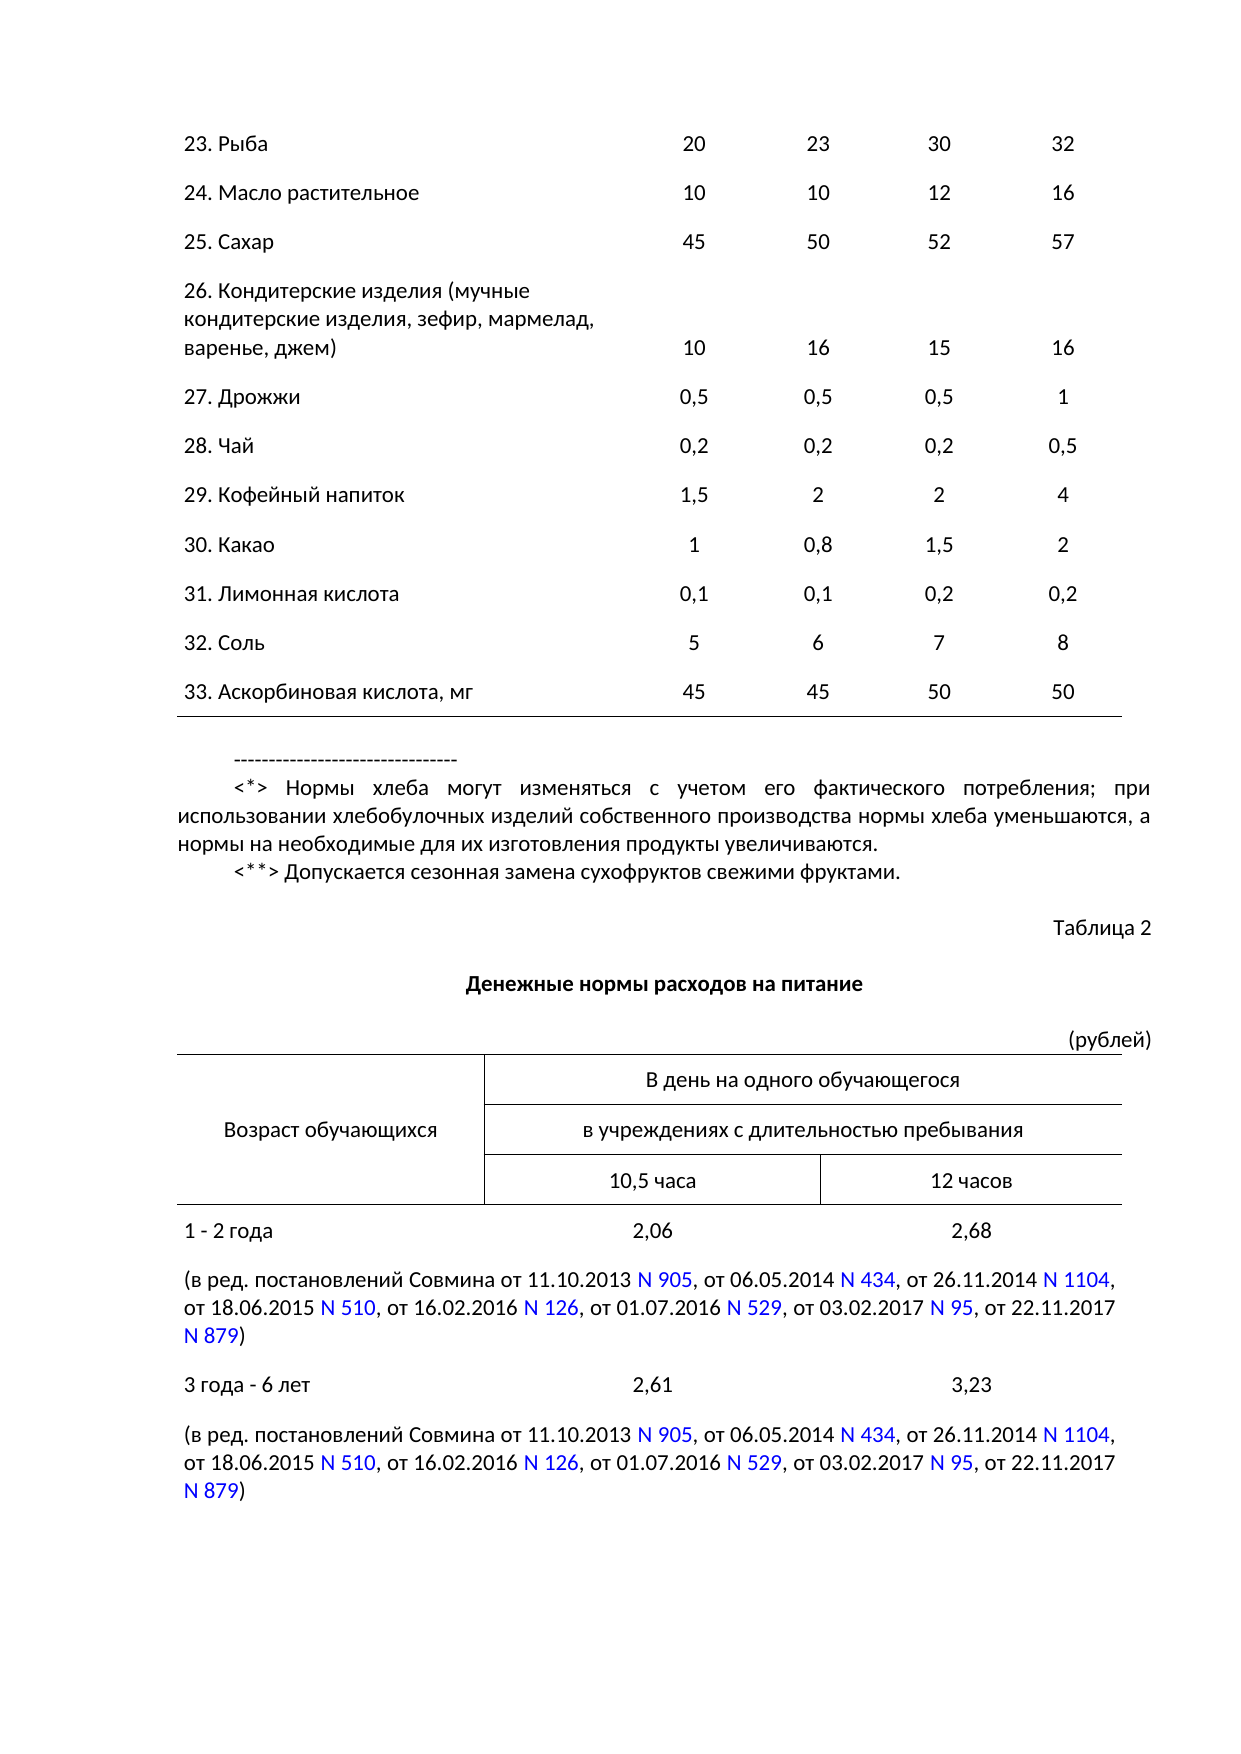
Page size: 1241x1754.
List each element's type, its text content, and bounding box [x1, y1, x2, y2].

table_cell 1 [1004, 371, 1122, 421]
text (рублей) [177, 1025, 1152, 1053]
table_cell 23 [762, 118, 874, 167]
table_cell 0,2 [626, 421, 762, 470]
table_cell 25. Сахар [177, 217, 626, 266]
table_cell 0,8 [762, 519, 874, 568]
table_cell 2,06 [484, 1205, 821, 1255]
table_cell 32 [1004, 118, 1122, 167]
table_cell 1,5 [874, 519, 1004, 568]
table_cell 45 [626, 217, 762, 266]
table_cell 1,5 [626, 470, 762, 519]
table_cell 12 часов [821, 1155, 1122, 1204]
table_cell 30 [874, 118, 1004, 167]
table_cell 0,2 [874, 568, 1004, 618]
table_cell 32. Соль [177, 618, 626, 667]
table_cell 2 [874, 470, 1004, 519]
table_cell 0,2 [1004, 568, 1122, 618]
table_cell 4 [1004, 470, 1122, 519]
table_cell 0,2 [762, 421, 874, 470]
table_cell 50 [1004, 667, 1122, 716]
table_cell 1 [626, 519, 762, 568]
table_cell 2,61 [484, 1360, 821, 1409]
table_cell 5 [626, 618, 762, 667]
text <**> Допускается сезонная замена сухофруктов свежими фруктами. [177, 857, 1152, 885]
table_cell в учреждениях с длительностью пребывания [485, 1105, 1122, 1154]
table_cell 2,68 [821, 1205, 1122, 1255]
table_cell 16 [1004, 168, 1122, 217]
table_cell 10,5 часа [485, 1155, 820, 1204]
table_cell 50 [874, 667, 1004, 716]
table_cell (в ред. постановлений Совмина от 11.10.2013 N 905, от 06.05.2014 N 434, от 26.11.2014 N 1104, от 18.06.2015 N 510, от 16.02.2016 N 126, от 01.07.2016 N 529, от 03.02.2017 N 95, от 22.11.2017 N 879) [177, 1255, 1122, 1360]
table_cell 15 [874, 266, 1004, 371]
table_cell 27. Дрожжи [177, 371, 626, 421]
table_cell 0,5 [874, 371, 1004, 421]
text Денежные нормы расходов на питание [177, 969, 1152, 997]
table_cell 10 [762, 168, 874, 217]
table_header В день на одного обучающегося [485, 1055, 1122, 1104]
table_cell 45 [626, 667, 762, 716]
text Таблица 2 [177, 913, 1152, 941]
text -------------------------------- [177, 745, 1152, 773]
table_cell 3 года - 6 лет [177, 1360, 484, 1409]
table_cell 29. Кофейный напиток [177, 470, 626, 519]
table_cell 0,5 [762, 371, 874, 421]
table_cell (в ред. постановлений Совмина от 11.10.2013 N 905, от 06.05.2014 N 434, от 26.11.2014 N 1104, от 18.06.2015 N 510, от 16.02.2016 N 126, от 01.07.2016 N 529, от 03.02.2017 N 95, от 22.11.2017 N 879) [177, 1409, 1122, 1514]
table_header Возраст обучающихся [177, 1055, 484, 1204]
table_cell 0,2 [874, 421, 1004, 470]
table_cell 33. Аскорбиновая кислота, мг [177, 667, 626, 716]
table_cell 31. Лимонная кислота [177, 568, 626, 618]
table_cell 57 [1004, 217, 1122, 266]
table_cell 10 [626, 168, 762, 217]
table_cell 26. Кондитерские изделия (мучные кондитерские изделия, зефир, мармелад, варенье, джем) [177, 266, 626, 371]
table_cell 52 [874, 217, 1004, 266]
table_cell 0,1 [762, 568, 874, 618]
table_cell 20 [626, 118, 762, 167]
table_cell 6 [762, 618, 874, 667]
table_cell 2 [762, 470, 874, 519]
table_cell 30. Какао [177, 519, 626, 568]
table_cell 2 [1004, 519, 1122, 568]
table_cell 7 [874, 618, 1004, 667]
table_cell 45 [762, 667, 874, 716]
table_cell 0,5 [626, 371, 762, 421]
table_cell 24. Масло растительное [177, 168, 626, 217]
table_cell 10 [626, 266, 762, 371]
table_cell 16 [1004, 266, 1122, 371]
table_cell 16 [762, 266, 874, 371]
text <*> Нормы хлеба могут изменяться с учетом его фактического потребления; при использовании хлебобулочных изделий собственного производства нормы хлеба уменьшаются, а нормы на необходимые для их изготовления продукты увеличиваются. [177, 773, 1152, 857]
table_cell 0,5 [1004, 421, 1122, 470]
table_cell 3,23 [821, 1360, 1122, 1409]
table_cell 0,1 [626, 568, 762, 618]
table_cell 50 [762, 217, 874, 266]
table_cell 23. Рыба [177, 118, 626, 167]
table_cell 28. Чай [177, 421, 626, 470]
table_cell 8 [1004, 618, 1122, 667]
table_cell 1 - 2 года [177, 1205, 484, 1255]
table_cell 12 [874, 168, 1004, 217]
